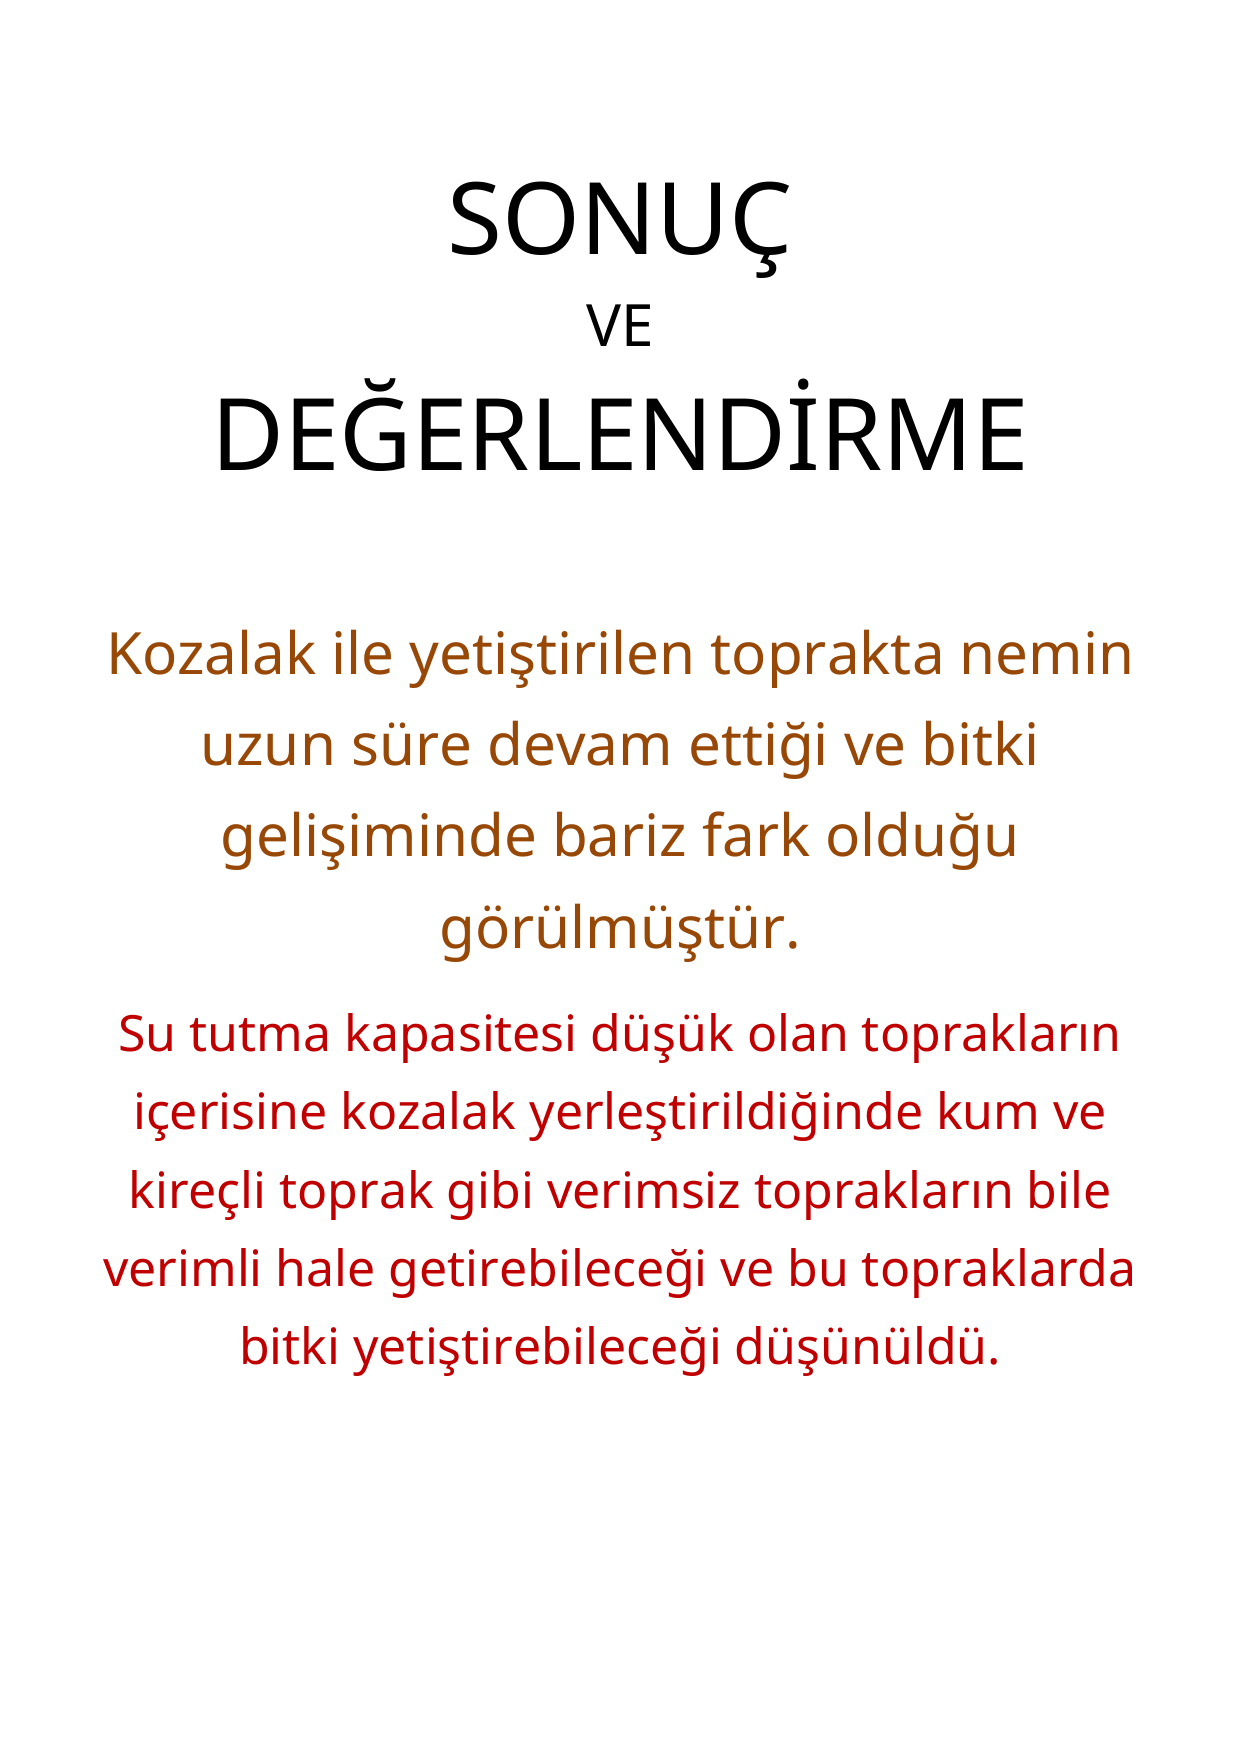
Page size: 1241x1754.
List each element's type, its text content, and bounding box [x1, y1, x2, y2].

text Kozalak ile yetiştirilen toprakta nemin uzun süre devam ettiği ve bitki gelişiminde bariz fark olduğu görülmüştür. [89, 612, 1152, 965]
text SONUÇ [89, 148, 1152, 284]
text Su tutma kapasitesi düşük olan toprakların içerisine kozalak yerleştirildiğinde kum ve kireçli toprak gibi verimsiz toprakların bile verimli hale getirebileceği ve bu topraklarda bitki yetiştirebileceği düşünüldü. [89, 998, 1152, 1379]
text DEĞERLENDİRME [89, 363, 1152, 499]
text VE [89, 284, 1152, 363]
